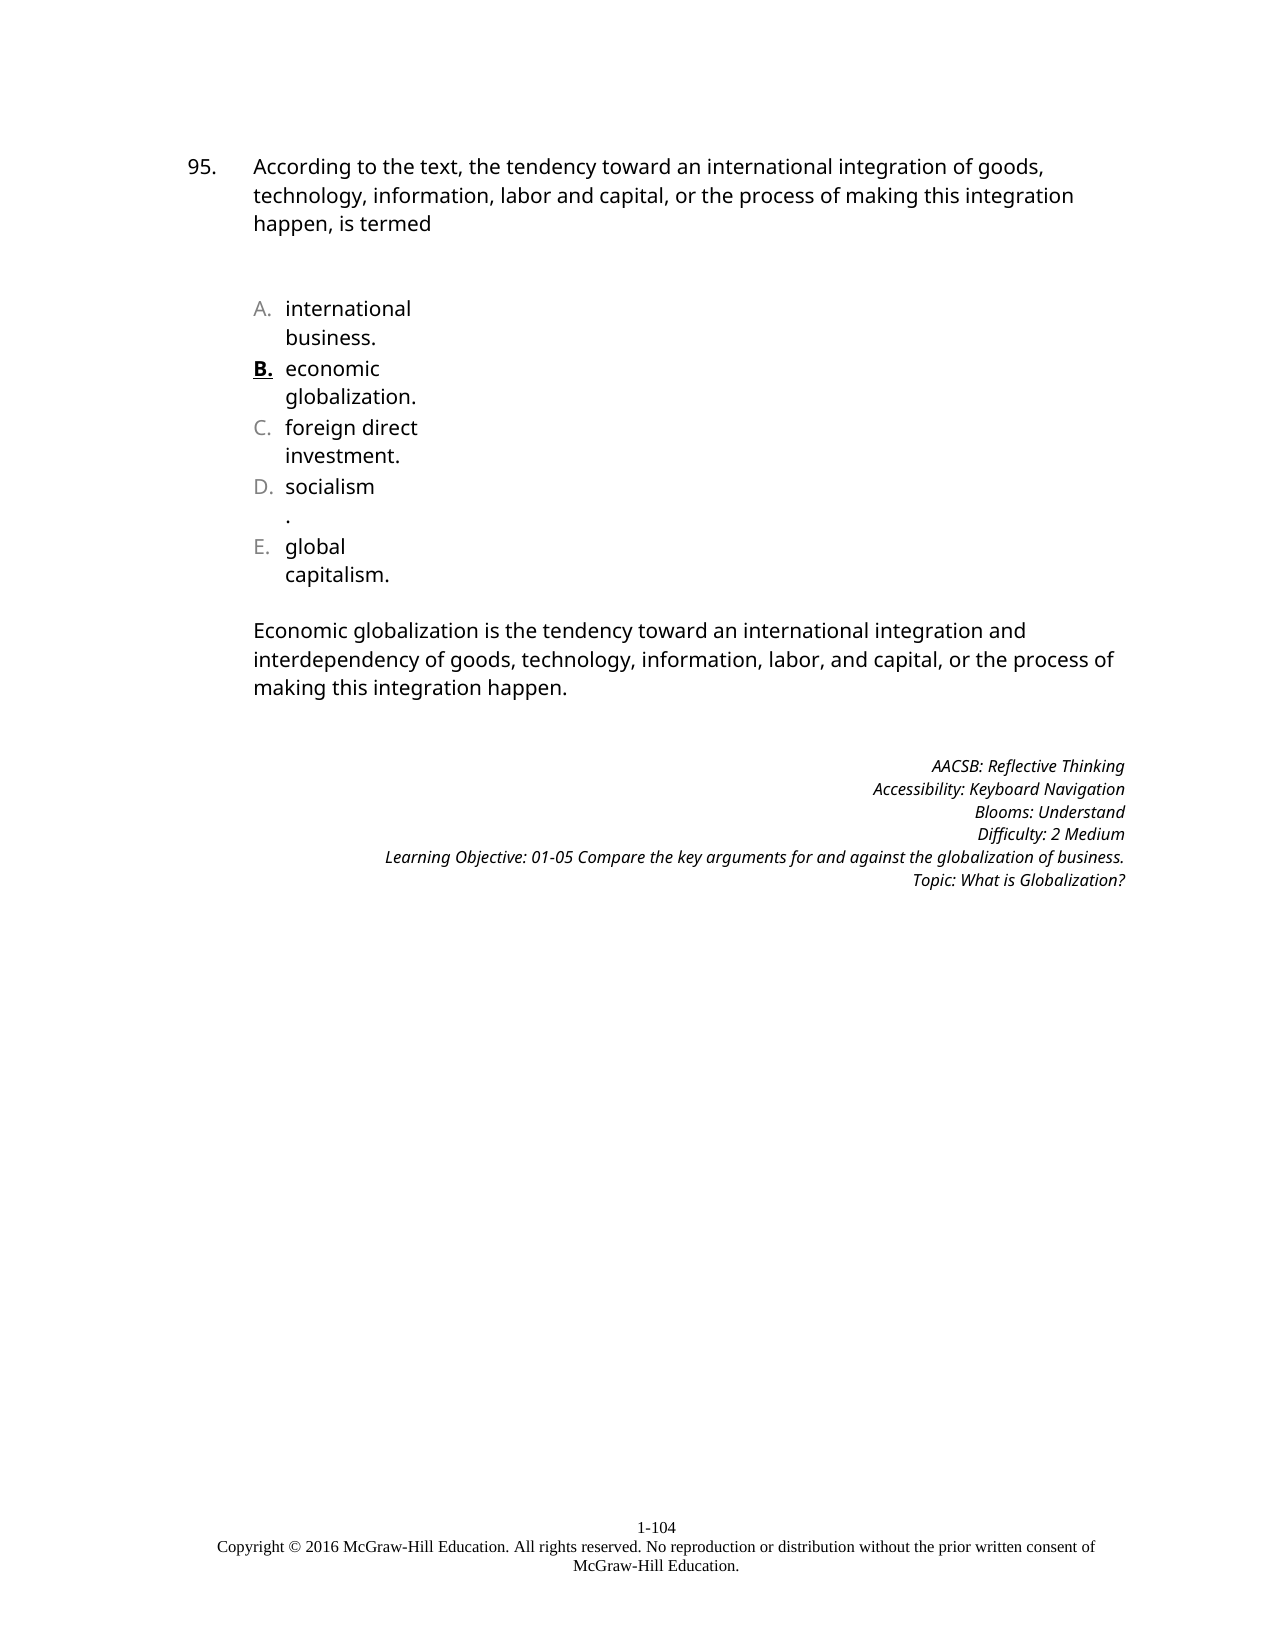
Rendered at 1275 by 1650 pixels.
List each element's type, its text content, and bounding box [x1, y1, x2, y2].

table_header According to the text, the tendency toward an international integration of goods, technology, information, labor and capital, or the process of making this integration happen, is termed Economic globalization is the tendency toward an international integration and interdependency of goods, technology, information, labor, and capital, or the process of making this integration happen. [253, 153, 1125, 729]
table_header AACSB: Reflective Thinking Accessibility: Keyboard Navigation Blooms: Understand Difficulty: 2 Medium Learning Objective: 01-05 Compare the key arguments for and against the globalization of business. Topic: What is Globalization? [188, 755, 1125, 919]
table_header 95. [188, 153, 253, 729]
